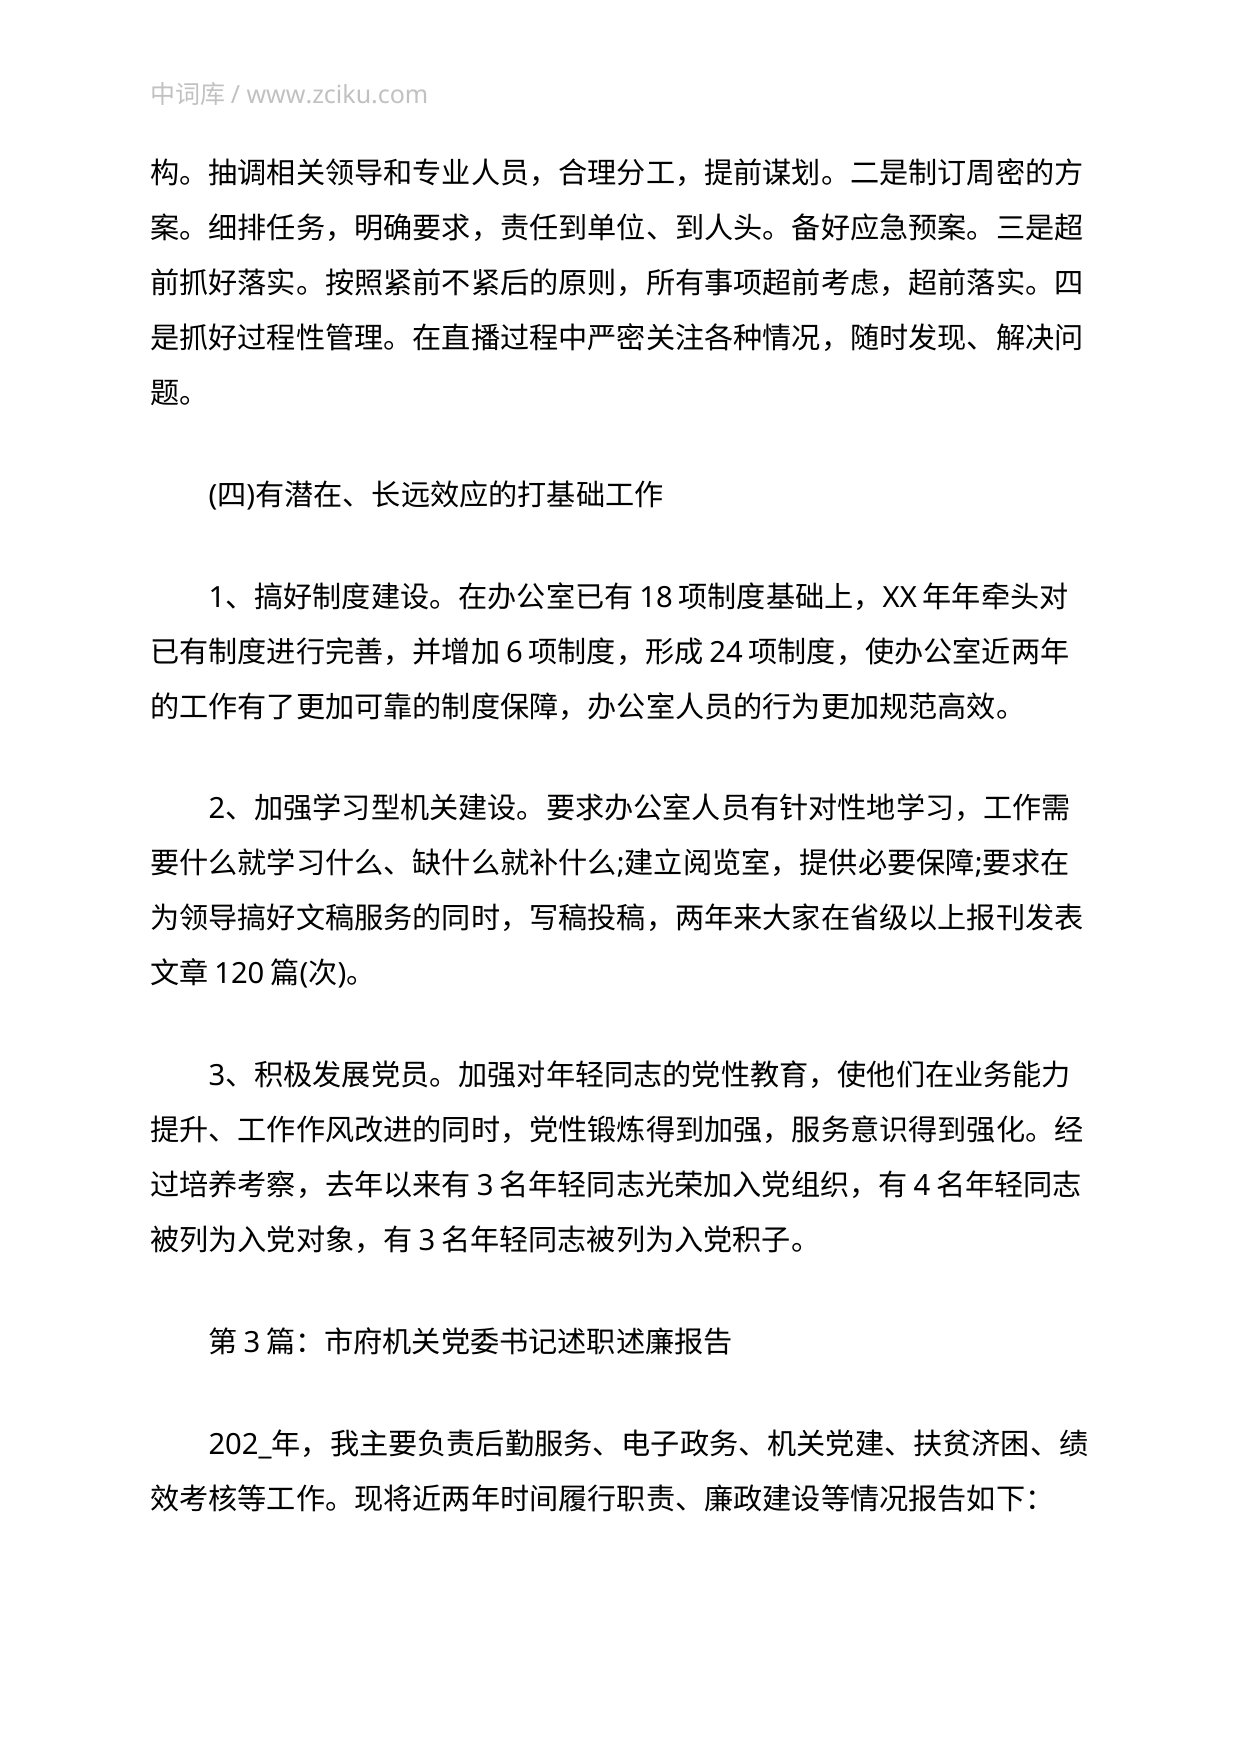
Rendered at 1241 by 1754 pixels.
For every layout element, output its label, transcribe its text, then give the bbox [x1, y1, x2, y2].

text (四)有潜在、长远效应的打基础工作 [150, 471, 1090, 514]
text 1、搞好制度建设。在办公室已有18项制度基础上，XX年年牵头对已有制度进行完善，并增加6项制度，形成24项制度，使办公室近两年的工作有了更加可靠的制度保障，办公室人员的行为更加规范高效。 [150, 573, 1090, 726]
text 3、积极发展党员。加强对年轻同志的党性教育，使他们在业务能力提升、工作作风改进的同时，党性锻炼得到加强，服务意识得到强化。经过培养考察，去年以来有3名年轻同志光荣加入党组织，有4名年轻同志被列为入党对象，有3名年轻同志被列为入党积子。 [150, 1052, 1090, 1259]
text 2、加强学习型机关建设。要求办公室人员有针对性地学习，工作需要什么就学习什么、缺什么就补什么;建立阅览室，提供必要保障;要求在为领导搞好文稿服务的同时，写稿投稿，两年来大家在省级以上报刊发表文章120篇(次)。 [150, 785, 1090, 992]
text 第3篇：市府机关党委书记述职述廉报告 [150, 1319, 1090, 1361]
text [150, 150, 1090, 412]
text 202_年，我主要负责后勤服务、电子政务、机关党建、扶贫济困、绩效考核等工作。现将近两年时间履行职责、廉政建设等情况报告如下： [150, 1421, 1090, 1518]
